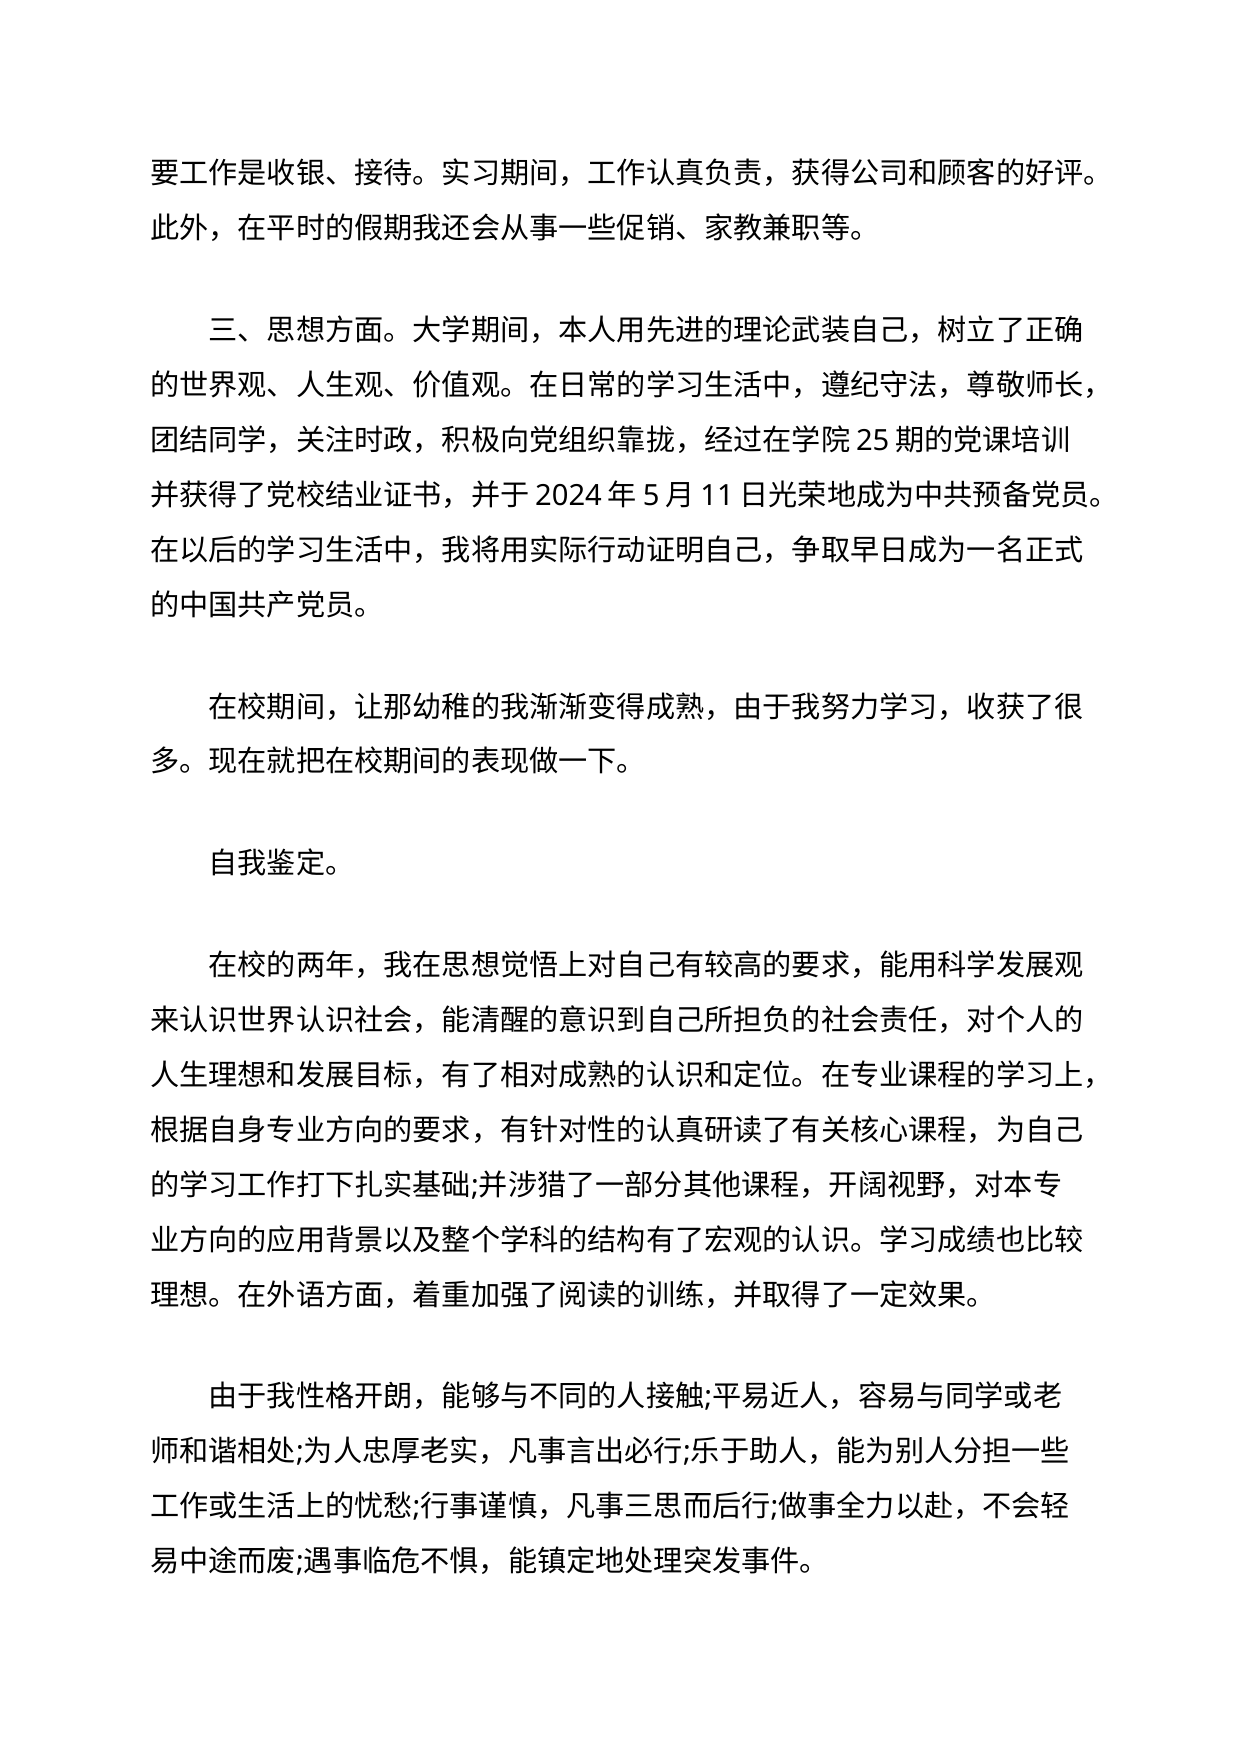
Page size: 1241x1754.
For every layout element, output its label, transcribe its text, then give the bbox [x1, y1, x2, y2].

text 由于我性格开朗，能够与不同的人接触;平易近人，容易与同学或老师和谐相处;为人忠厚老实，凡事言出必行;乐于助人，能为别人分担一些工作或生活上的忧愁;行事谨慎，凡事三思而后行;做事全力以赴，不会轻易中途而废;遇事临危不惧，能镇定地处理突发事件。 [150, 1373, 1090, 1580]
text 三、思想方面。大学期间，本人用先进的理论武装自己，树立了正确的世界观、人生观、价值观。在日常的学习生活中，遵纪守法，尊敬师长，团结同学，关注时政，积极向党组织靠拢，经过在学院25期的党课培训并获得了党校结业证书，并于2024年5月11日光荣地成为中共预备党员。在以后的学习生活中，我将用实际行动证明自己，争取早日成为一名正式的中国共产党员。 [150, 307, 1090, 624]
text 自我鉴定。 [150, 840, 1090, 882]
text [150, 150, 1090, 247]
text 在校的两年，我在思想觉悟上对自己有较高的要求，能用科学发展观来认识世界认识社会，能清醒的意识到自己所担负的社会责任，对个人的人生理想和发展目标，有了相对成熟的认识和定位。在专业课程的学习上，根据自身专业方向的要求，有针对性的认真研读了有关核心课程，为自己的学习工作打下扎实基础;并涉猎了一部分其他课程，开阔视野，对本专业方向的应用背景以及整个学科的结构有了宏观的认识。学习成绩也比较理想。在外语方面，着重加强了阅读的训练，并取得了一定效果。 [150, 942, 1090, 1313]
text 在校期间，让那幼稚的我渐渐变得成熟，由于我努力学习，收获了很多。现在就把在校期间的表现做一下。 [150, 683, 1090, 780]
